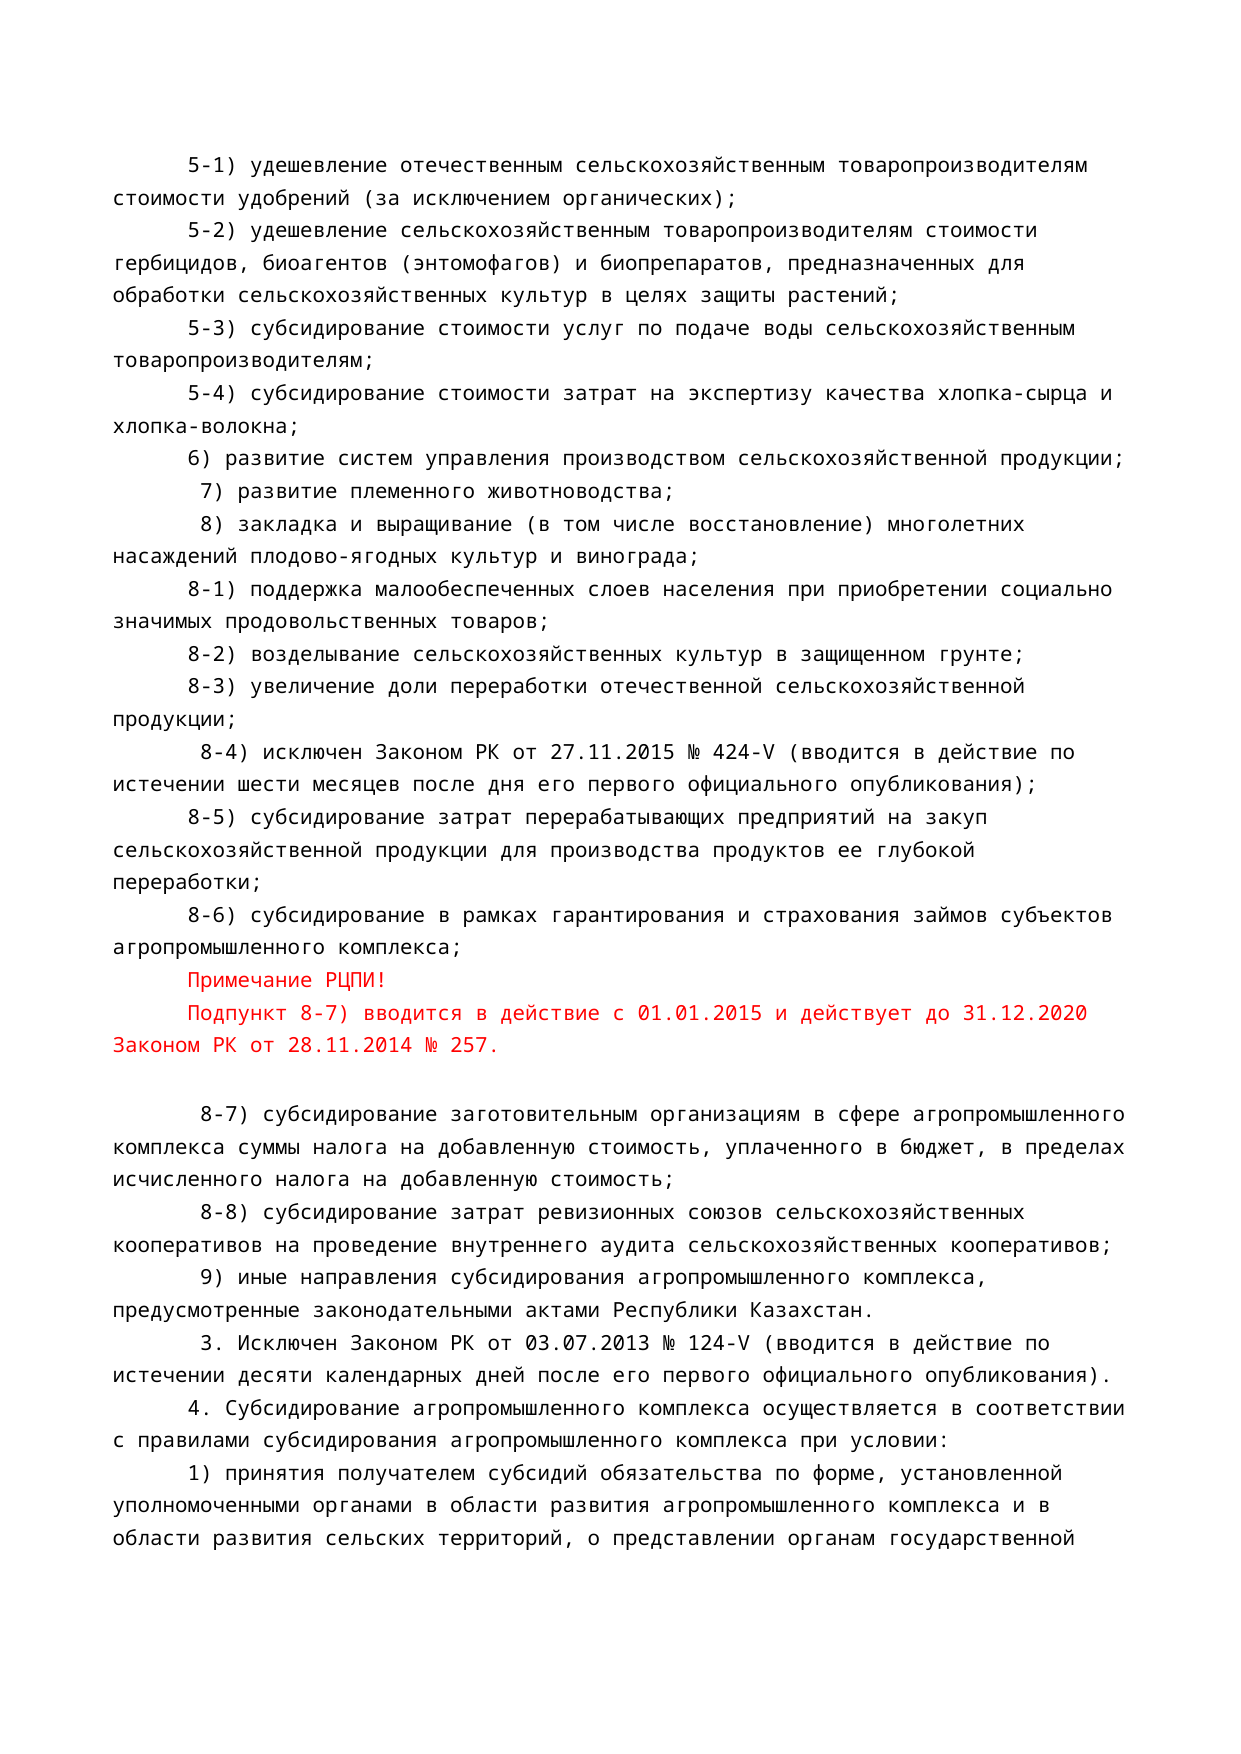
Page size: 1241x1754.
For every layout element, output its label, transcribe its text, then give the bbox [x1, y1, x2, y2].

text 8-3) увеличение доли переработки отечественной сельскохозяйственной продукции; [112, 672, 1128, 733]
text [112, 1458, 1128, 1552]
text 5-2) удешевление сельскохозяйственным товаропроизводителям стоимости гербицидов, биоагентов (энтомофагов) и биопрепаратов, предназначенных для обработки сельскохозяйственных культур в целях защиты растений; [112, 215, 1128, 309]
text 6) развитие систем управления производством сельскохозяйственной продукции; [112, 443, 1128, 472]
text 5-3) субсидирование стоимости услуг по подаче воды сельскохозяйственным товаропроизводителям; [112, 313, 1128, 374]
text 8-6) субсидирование в рамках гарантирования и страхования займов субъектов агропромышленного комплекса; [112, 900, 1128, 961]
text 4. Субсидирование агропромышленного комплекса осуществляется в соответствии с правилами субсидирования агропромышленного комплекса при условии: [112, 1393, 1128, 1454]
text 8) закладка и выращивание (в том числе восстановление) многолетних насаждений плодово-ягодных культур и винограда; [112, 509, 1128, 570]
text 9) иные направления субсидирования агропромышленного комплекса, предусмотренные законодательными актами Республики Казахстан. [112, 1262, 1128, 1323]
text 7) развитие племенного животноводства; [112, 476, 1128, 504]
text 8-8) субсидирование затрат ревизионных союзов сельскохозяйственных кооперативов на проведение внутреннего аудита сельскохозяйственных кооперативов; [112, 1197, 1128, 1258]
text Примечание РЦПИ! Подпункт 8-7) вводится в действие с 01.01.2015 и действует до 31.12.2020 Законом РК от 28.11.2014 № 257. [112, 965, 1128, 1095]
text 5-1) удешевление отечественным сельскохозяйственным товаропроизводителям стоимости удобрений (за исключением органических); [112, 150, 1128, 211]
text 8-1) поддержка малообеспеченных слоев населения при приобретении социально значимых продовольственных товаров; [112, 574, 1128, 635]
text 8-7) субсидирование заготовительным организациям в сфере агропромышленного комплекса суммы налога на добавленную стоимость, уплаченного в бюджет, в пределах исчисленного налога на добавленную стоимость; [112, 1099, 1128, 1193]
text 8-4) исключен Законом РК от 27.11.2015 № 424-V (вводится в действие по истечении шести месяцев после дня его первого официального опубликования); [112, 737, 1128, 798]
text 3. Исключен Законом РК от 03.07.2013 № 124-V (вводится в действие по истечении десяти календарных дней после его первого официального опубликования). [112, 1328, 1128, 1389]
text 8-5) субсидирование затрат перерабатывающих предприятий на закуп сельскохозяйственной продукции для производства продуктов ее глубокой переработки; [112, 802, 1128, 896]
text 5-4) субсидирование стоимости затрат на экспертизу качества хлопка-сырца и хлопка-волокна; [112, 378, 1128, 439]
text 8-2) возделывание сельскохозяйственных культур в защищенном грунте; [112, 639, 1128, 667]
